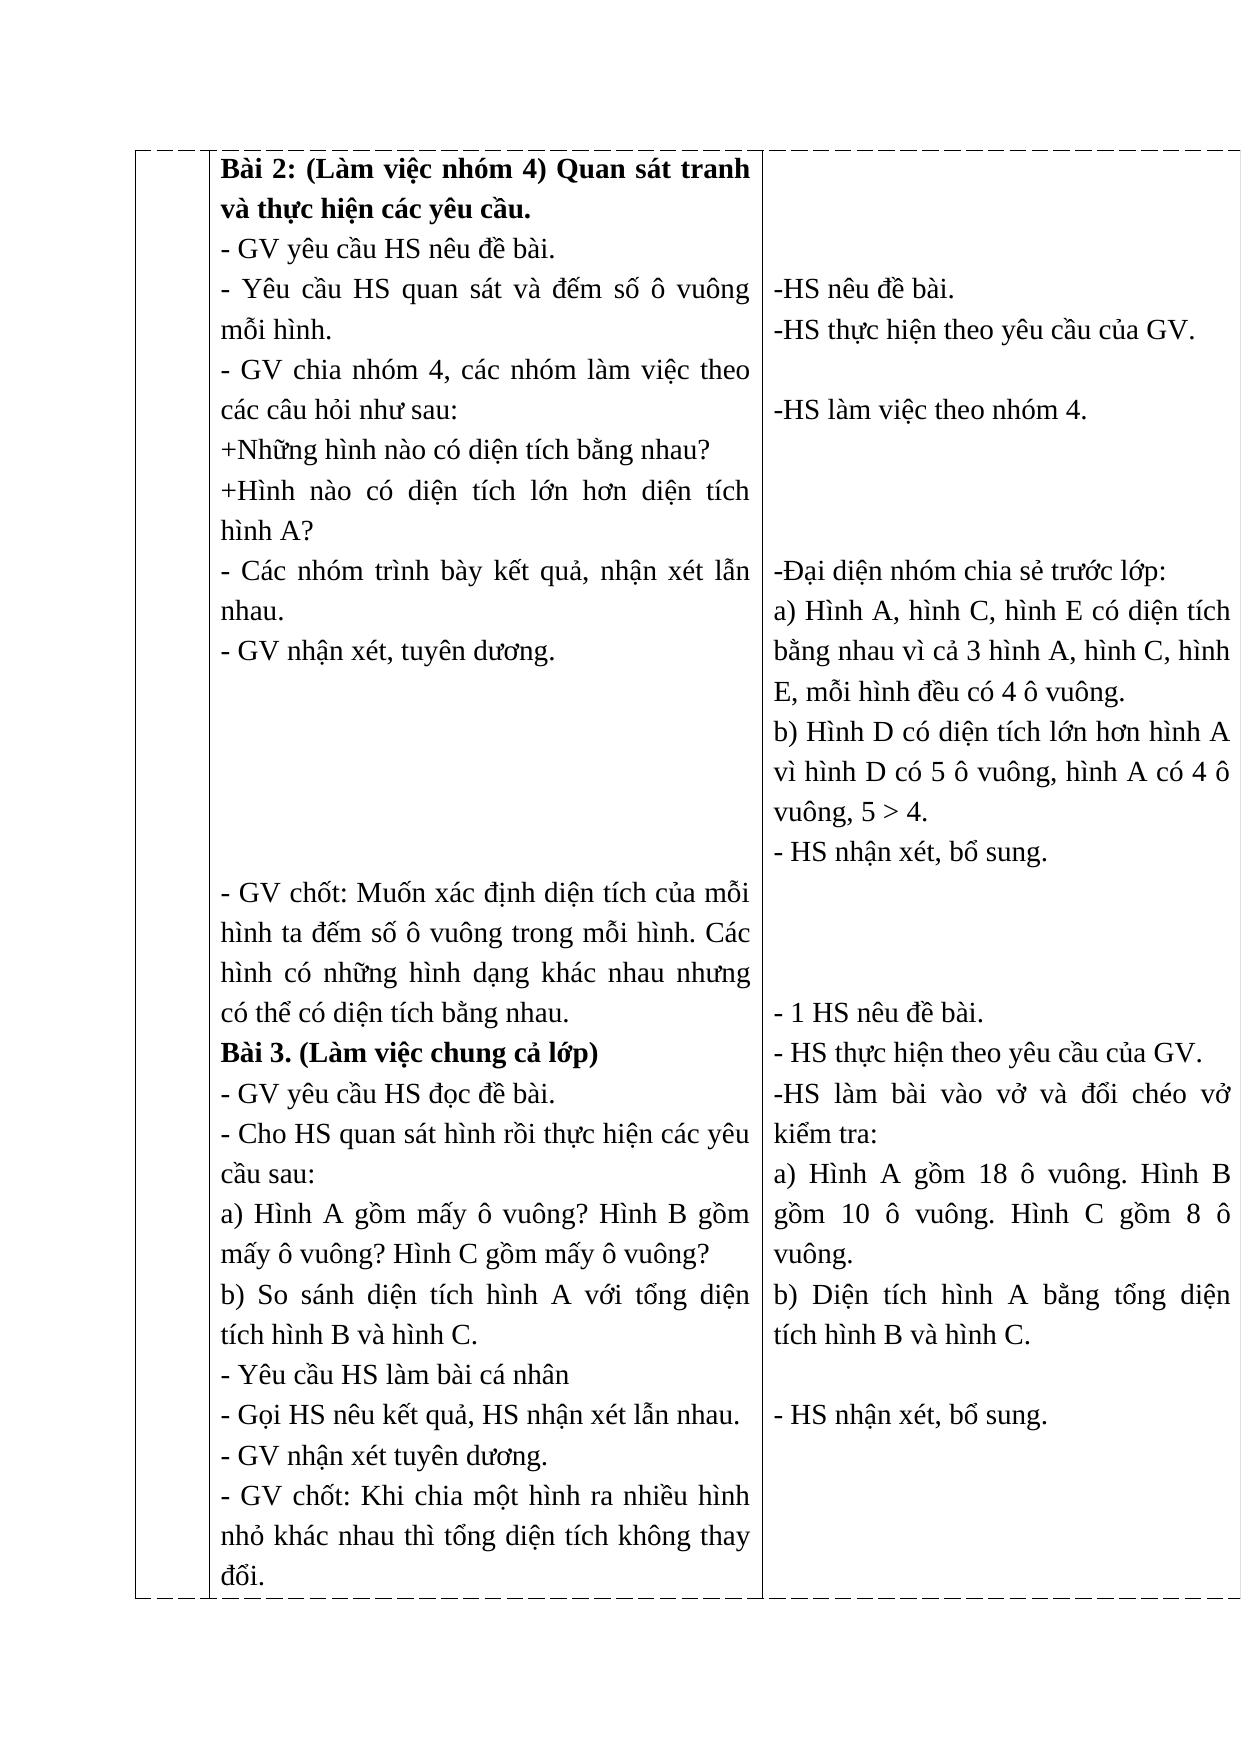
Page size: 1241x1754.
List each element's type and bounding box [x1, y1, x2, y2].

table_cell [763, 150, 1240, 1598]
table_cell [136, 150, 209, 1598]
table_cell [210, 150, 762, 1598]
